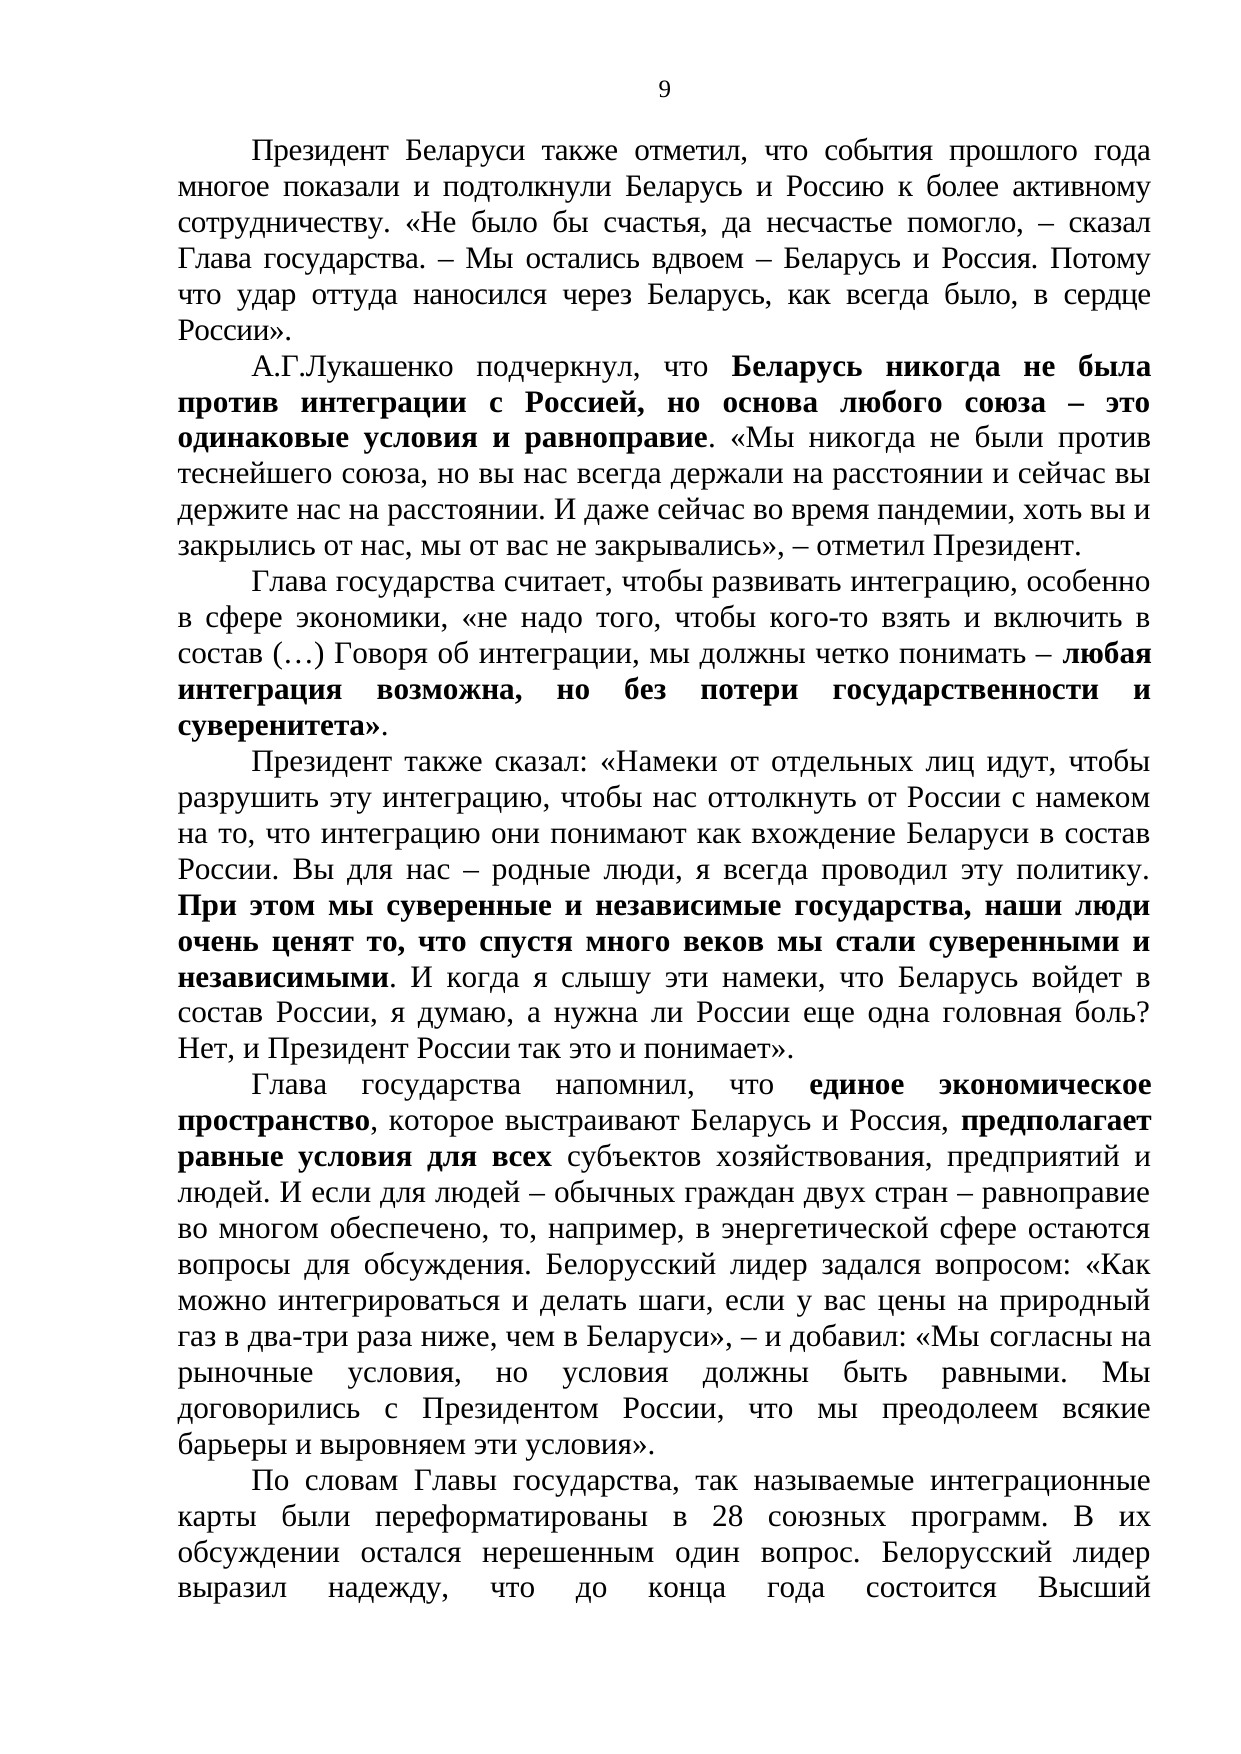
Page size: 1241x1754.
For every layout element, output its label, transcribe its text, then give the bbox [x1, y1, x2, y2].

text А.Г.Лукашенко подчеркнул, что Беларусь никогда не была против интеграции с Россией, но основа любого союза – это одинаковые условия и равноправие. «Мы никогда не были против теснейшего союза, но вы нас всегда держали на расстоянии и сейчас вы держите нас на расстоянии. И даже сейчас во время пандемии, хоть вы и закрылись от нас, мы от вас не закрывались», – отметил Президент. [177, 347, 1152, 562]
text Глава государства считает, чтобы развивать интеграцию, особенно в сфере экономики, «не надо того, чтобы кого-то взять и включить в состав (…) Говоря об интеграции, мы должны четко понимать – любая интеграция возможна, но без потери государственности и суверенитета». [177, 562, 1152, 742]
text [177, 1461, 1152, 1605]
text Глава государства напомнил, что единое экономическое пространство, которое выстраивают Беларусь и Россия, предполагает равные условия для всех субъектов хозяйствования, предприятий и людей. И если для людей – обычных граждан двух стран – равноправие во многом обеспечено, то, например, в энергетической сфере остаются вопросы для обсуждения. Белорусский лидер задался вопросом: «Как можно интегрироваться и делать шаги, если у вас цены на природный газ в два-три раза ниже, чем в Беларуси», – и добавил: «Мы согласны на рыночные условия, но условия должны быть равными. Мы договорились с Президентом России, что мы преодолеем всякие барьеры и выровняем эти условия». [177, 1066, 1152, 1461]
text Президент Беларуси также отметил, что события прошлого года многое показали и подтолкнули Беларусь и Россию к более активному сотрудничеству. «Не было бы счастья, да несчастье помогло, – сказал Глава государства. – Мы остались вдвоем – Беларусь и Россия. Потому что удар оттуда наносился через Беларусь, как всегда было, в сердце России». [177, 131, 1152, 347]
text Президент также сказал: «Намеки от отдельных лиц идут, чтобы разрушить эту интеграцию, чтобы нас оттолкнуть от России с намеком на то, что интеграцию они понимают как вхождение Беларуси в состав России. Вы для нас – родные люди, я всегда проводил эту политику. При этом мы суверенные и независимые государства, наши люди очень ценят то, что спустя много веков мы стали суверенными и независимыми. И когда я слышу эти намеки, что Беларусь войдет в состав России, я думаю, а нужна ли России еще одна головная боль? Нет, и Президент России так это и понимает». [177, 742, 1152, 1066]
